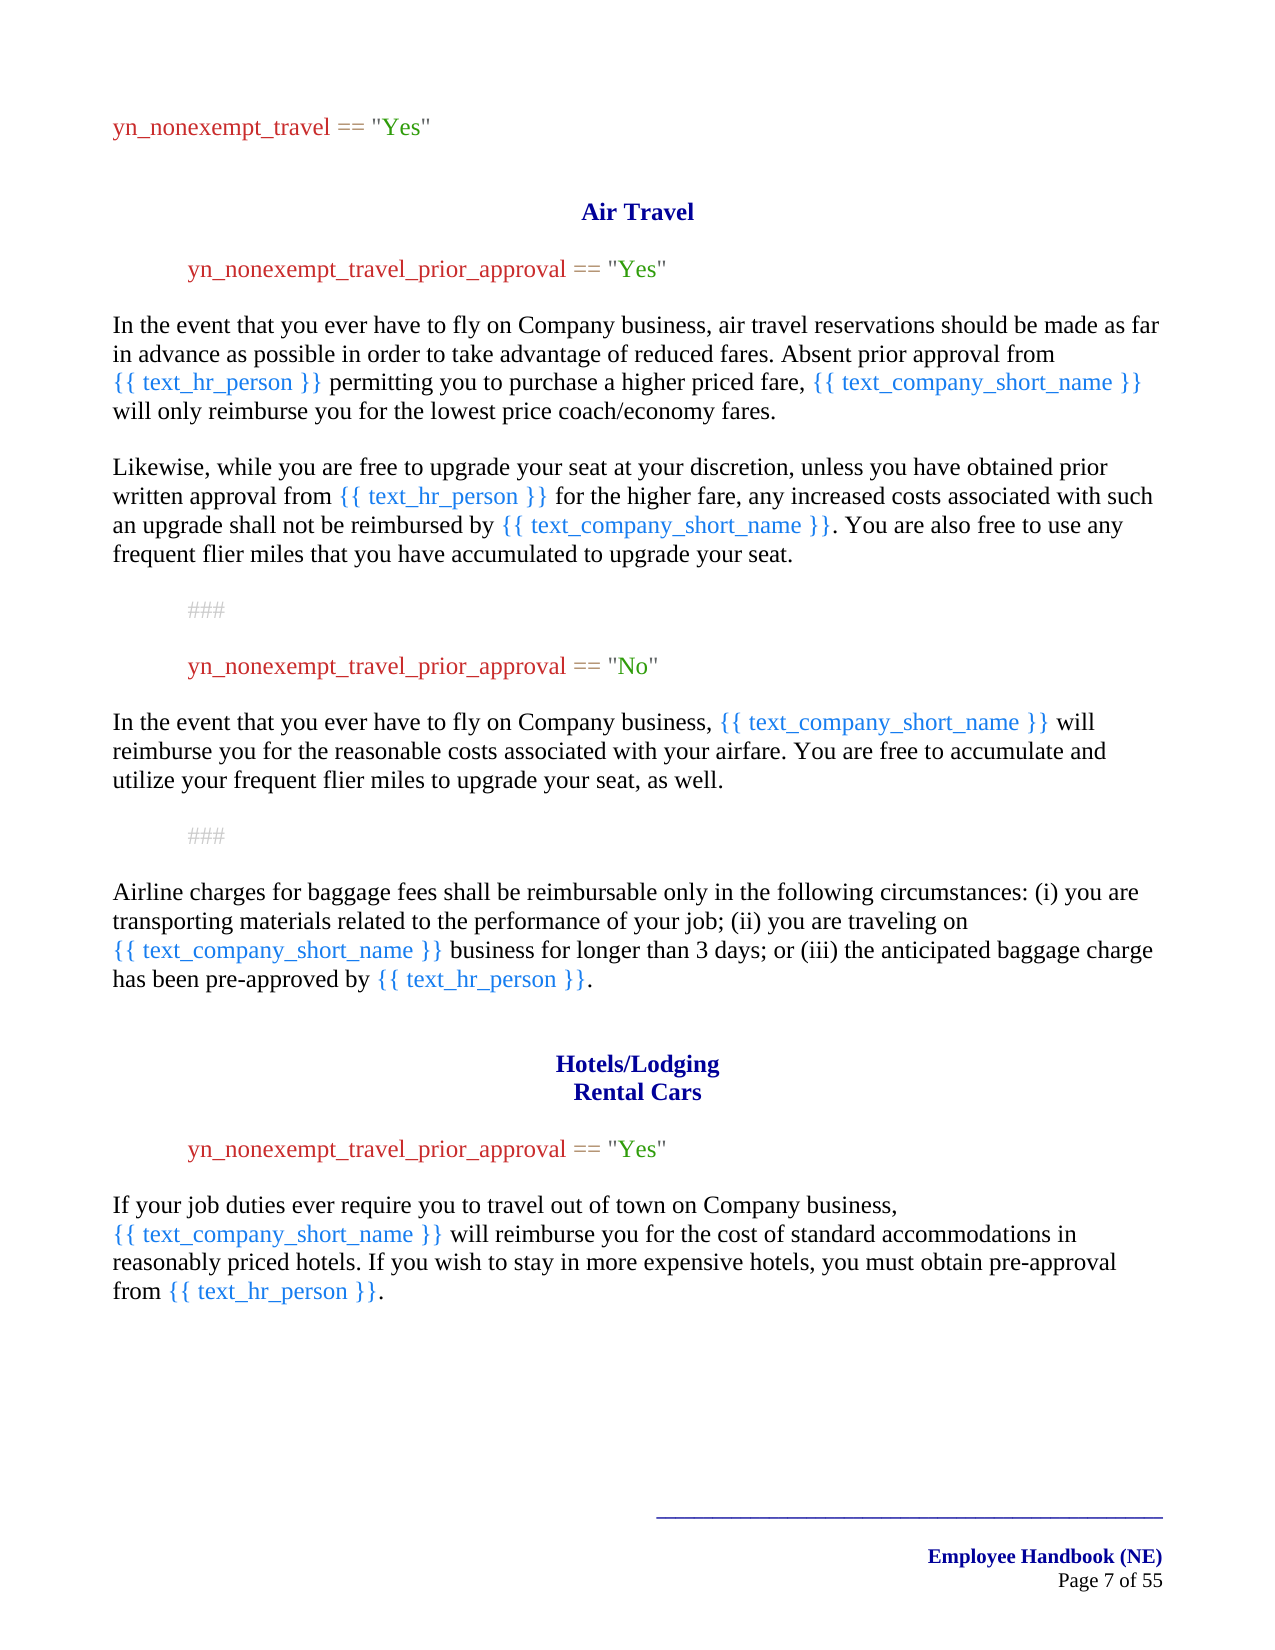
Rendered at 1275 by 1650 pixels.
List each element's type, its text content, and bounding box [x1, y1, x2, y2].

text In the event that you ever have to fly on Company business, air travel reservations should be made as far in advance as possible in order to take advantage of reduced fares. Absent prior approval from permitting you to purchase a higher priced fare, will only reimburse you for the lowest price coach/economy fares. [112, 310, 1162, 425]
text Airline charges for baggage fees shall be reimbursable only in the following circumstances: (i) you are transporting materials related to the performance of your job; (ii) you are traveling on business for longer than 3 days; or (iii) the anticipated baggage charge has been pre-approved by . [112, 877, 1162, 992]
subtitle Air Travel [112, 169, 1162, 226]
text In the event that you ever have to fly on Company business, will reimburse you for the reasonable costs associated with your airfare. You are free to accumulate and utilize your frequent flier miles to upgrade your seat, as well. [112, 707, 1162, 794]
text Likewise, while you are free to upgrade your seat at your discretion, unless you have obtained prior written approval from for the higher fare, any increased costs associated with such an upgrade shall not be reimbursed by . You are also free to use any frequent flier miles that you have accumulated to upgrade your seat. [112, 452, 1162, 567]
text If your job duties ever require you to travel out of town on Company business, will reimburse you for the cost of standard accommodations in reasonably priced hotels. If you wish to stay in more expensive hotels, you must obtain pre-approval from . [112, 1190, 1162, 1305]
subtitle Hotels/Lodging Rental Cars [112, 1020, 1162, 1106]
